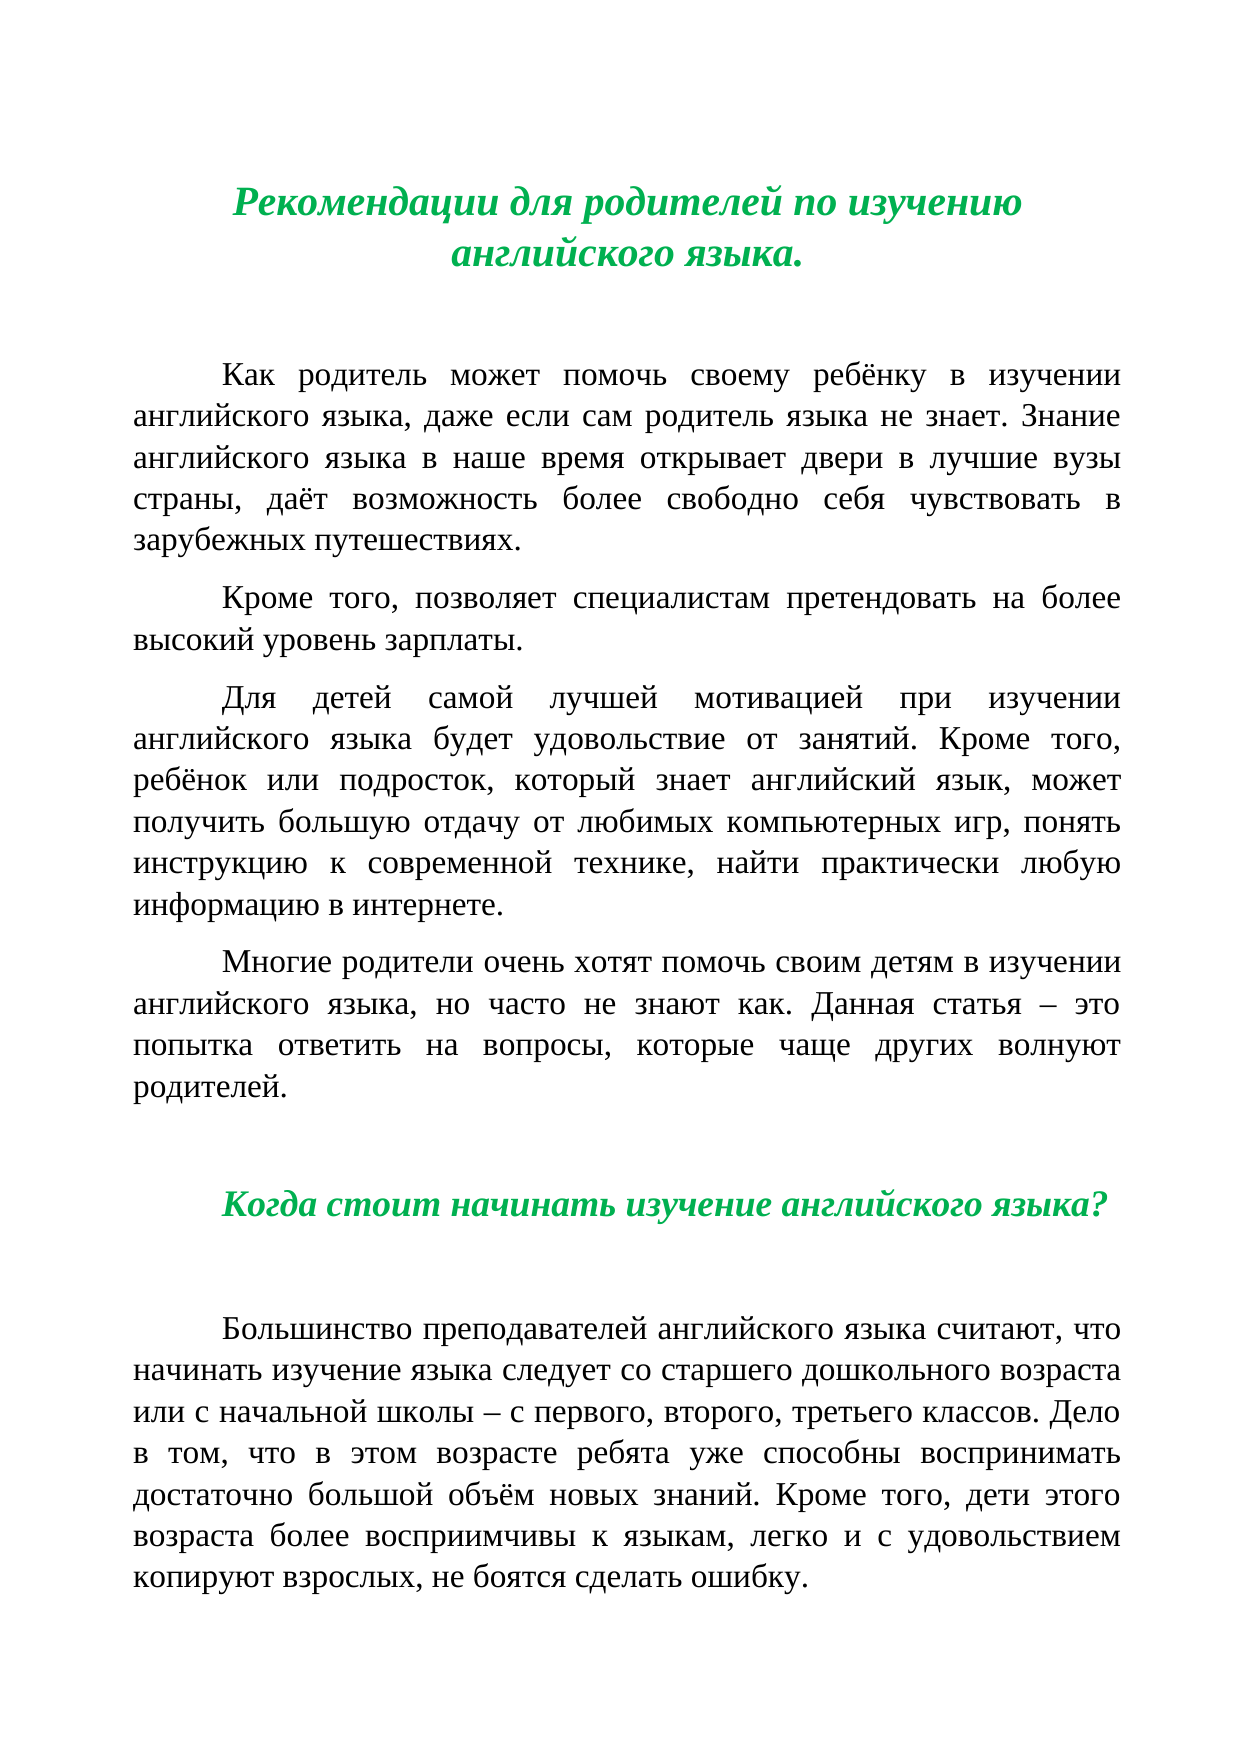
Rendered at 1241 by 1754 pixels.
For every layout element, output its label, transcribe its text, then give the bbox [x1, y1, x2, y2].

text Для детей самой лучшей мотивацией при изучении английского языка будет удовольствие от занятий. Кроме того, ребёнок или подросток, который знает английский язык, может получить большую отдачу от любимых компьютерных игр, понять инструкцию к современной технике, найти практически любую информацию в интернете. [133, 677, 1122, 922]
text Многие родители очень хотят помочь своим детям в изучении английского языка, но часто не знают как. Данная статья – это попытка ответить на вопросы, которые чаще других волнуют родителей. [133, 942, 1122, 1104]
text Большинство преподавателей английского языка считают, что начинать изучение языка следует со старшего дошкольного возраста или с начальной школы – с первого, второго, третьего классов. Дело в том, что в этом возрасте ребята уже способны воспринимать достаточно большой объём новых знаний. Кроме того, дети этого возраста более восприимчивы к языкам, легко и с удовольствием копируют взрослых, не боятся сделать ошибку. [133, 1308, 1122, 1595]
text Рекомендации для родителей по изучению английского языка. [133, 176, 1122, 276]
text Как родитель может помочь своему ребёнку в изучении английского языка, даже если сам родитель языка не знает. Знание английского языка в наше время открывает двери в лучшие вузы страны, даёт возможность более свободно себя чувствовать в зарубежных путешествиях. [133, 354, 1122, 558]
text Когда стоит начинать изучение английского языка? [133, 1182, 1122, 1225]
text Кроме того, позволяет специалистам претендовать на более высокий уровень зарплаты. [133, 578, 1122, 657]
